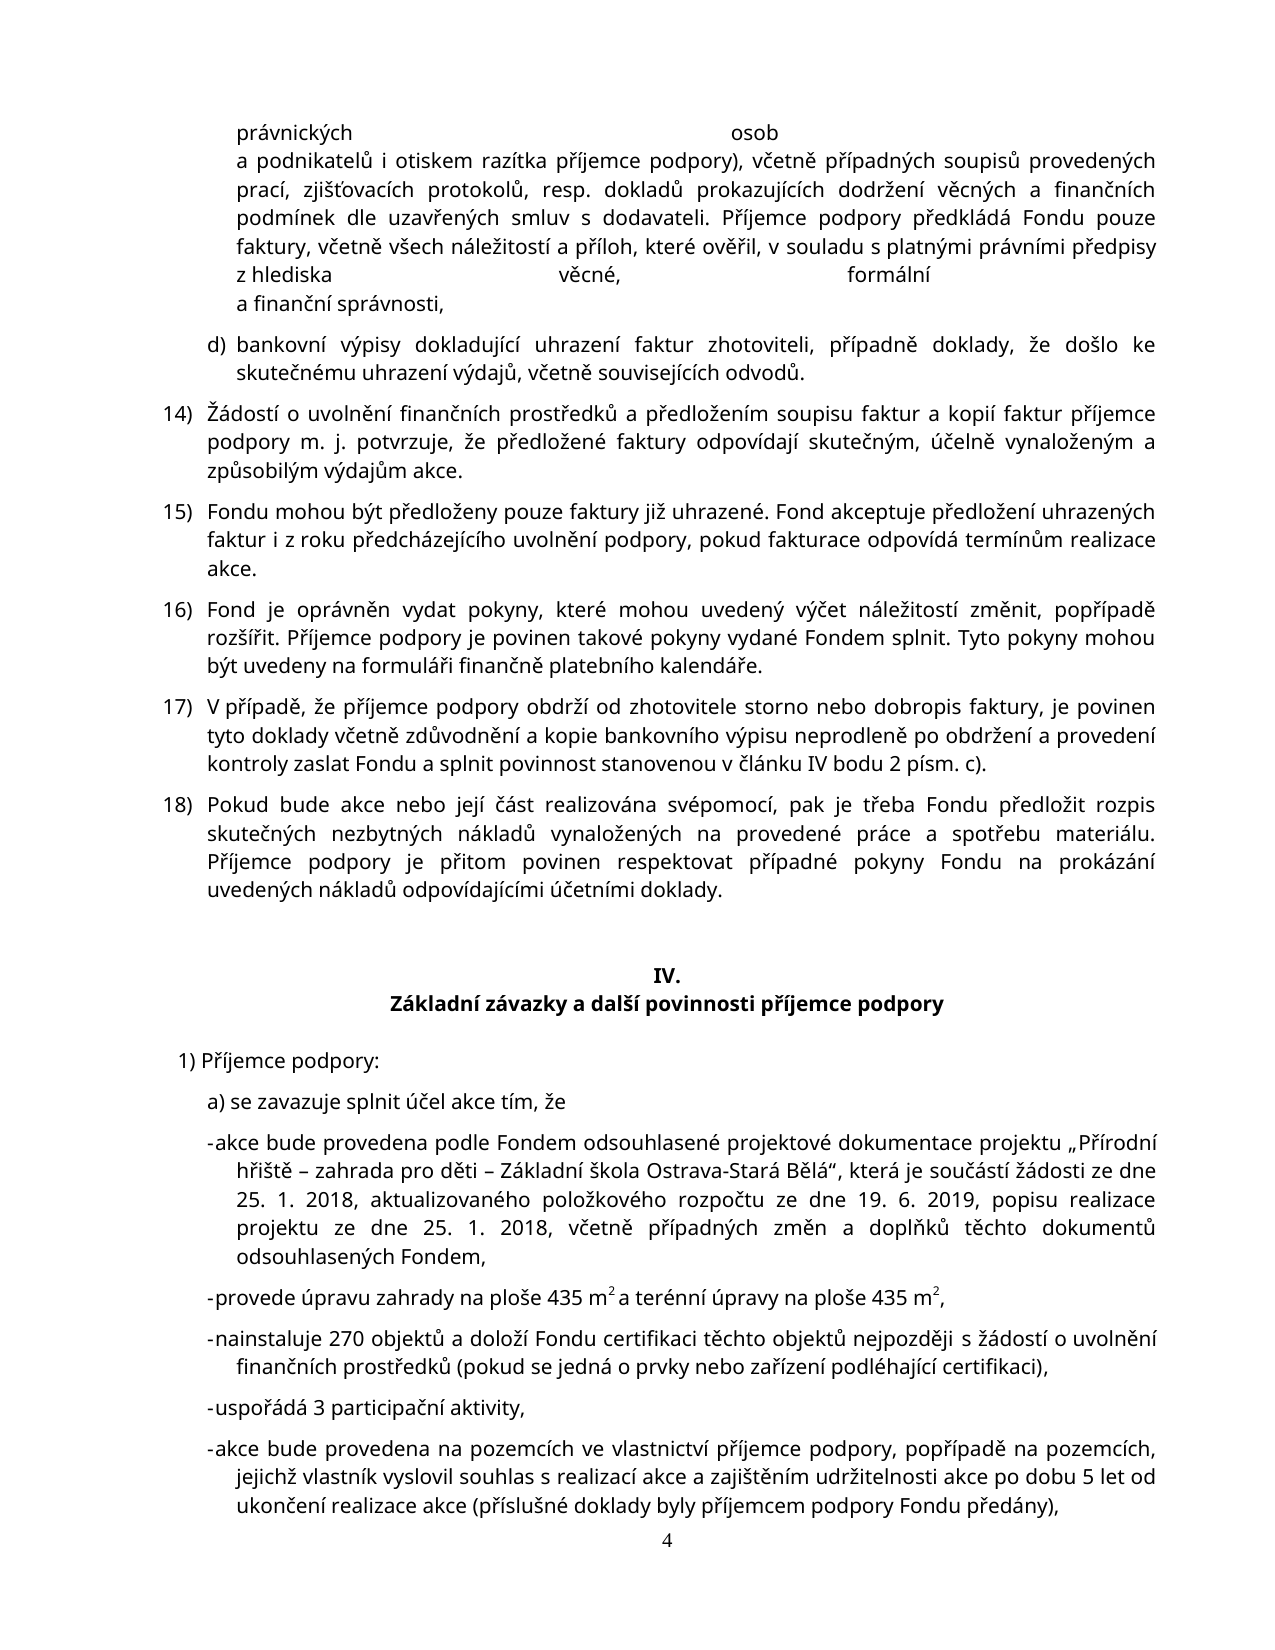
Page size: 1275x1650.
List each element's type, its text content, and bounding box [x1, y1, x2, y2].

list V případě, že příjemce podpory obdrží od zhotovitele storno nebo dobropis faktury, je povinen tyto doklady včetně zdůvodnění a kopie bankovního výpisu neprodleně po obdržení a provedení kontroly zaslat Fondu a splnit povinnost stanovenou v článku IV bodu 2 písm. c). [162, 692, 1157, 778]
list provede úpravu zahrady na ploše 435 m2 a terénní úpravy na ploše 435 m2, [207, 1283, 1157, 1311]
text Základní závazky a další povinnosti příjemce podpory [177, 989, 1157, 1018]
list Fond je oprávněn vydat pokyny, které mohou uvedený výčet náležitostí změnit, popřípadě rozšířit. Příjemce podpory je povinen takové pokyny vydané Fondem splnit. Tyto pokyny mohou být uvedeny na formuláři finančně platebního kalendáře. [162, 595, 1157, 680]
list Fondu mohou být předloženy pouze faktury již uhrazené. Fond akceptuje předložení uhrazených faktur i z roku předcházejícího uvolnění podpory, pokud fakturace odpovídá termínům realizace akce. [162, 497, 1157, 582]
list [207, 118, 1157, 317]
text IV. [177, 961, 1157, 989]
list Žádostí o uvolnění finančních prostředků a předložením soupisu faktur a kopií faktur příjemce podpory m. j. potvrzuje, že předložené faktury odpovídají skutečným, účelně vynaloženým a způsobilým výdajům akce. [162, 399, 1157, 484]
list Pokud bude akce nebo její část realizována svépomocí, pak je třeba Fondu předložit rozpis skutečných nezbytných nákladů vynaložených na provedené práce a spotřebu materiálu. Příjemce podpory je přitom povinen respektovat případné pokyny Fondu na prokázání uvedených nákladů odpovídajícími účetními doklady. [162, 790, 1157, 904]
list uspořádá 3 participační aktivity, [207, 1393, 1157, 1422]
text a) se zavazuje splnit účel akce tím, že [207, 1087, 1157, 1116]
list nainstaluje 270 objektů a doloží Fondu certifikaci těchto objektů nejpozději s žádostí o uvolnění finančních prostředků (pokud se jedná o prvky nebo zařízení podléhající certifikaci), [207, 1324, 1157, 1381]
list bankovní výpisy dokladující uhrazení faktur zhotoviteli, případně doklady, že došlo ke skutečnému uhrazení výdajů, včetně souvisejících odvodů. [207, 330, 1157, 387]
list akce bude provedena na pozemcích ve vlastnictví příjemce podpory, popřípadě na pozemcích, jejichž vlastník vyslovil souhlas s realizací akce a zajištěním udržitelnosti akce po dobu 5 let od ukončení realizace akce (příslušné doklady byly příjemcem podpory Fondu předány), [207, 1434, 1157, 1519]
text 1) Příjemce podpory: [177, 1046, 1157, 1075]
list akce bude provedena podle Fondem odsouhlasené projektové dokumentace projektu „Přírodní hřiště – zahrada pro děti – Základní škola Ostrava-Stará Bělá“, která je součástí žádosti ze dne 25. 1. 2018, aktualizovaného položkového rozpočtu ze dne 19. 6. 2019, popisu realizace projektu ze dne 25. 1. 2018, včetně případných změn a doplňků těchto dokumentů odsouhlasených Fondem, [207, 1128, 1157, 1270]
